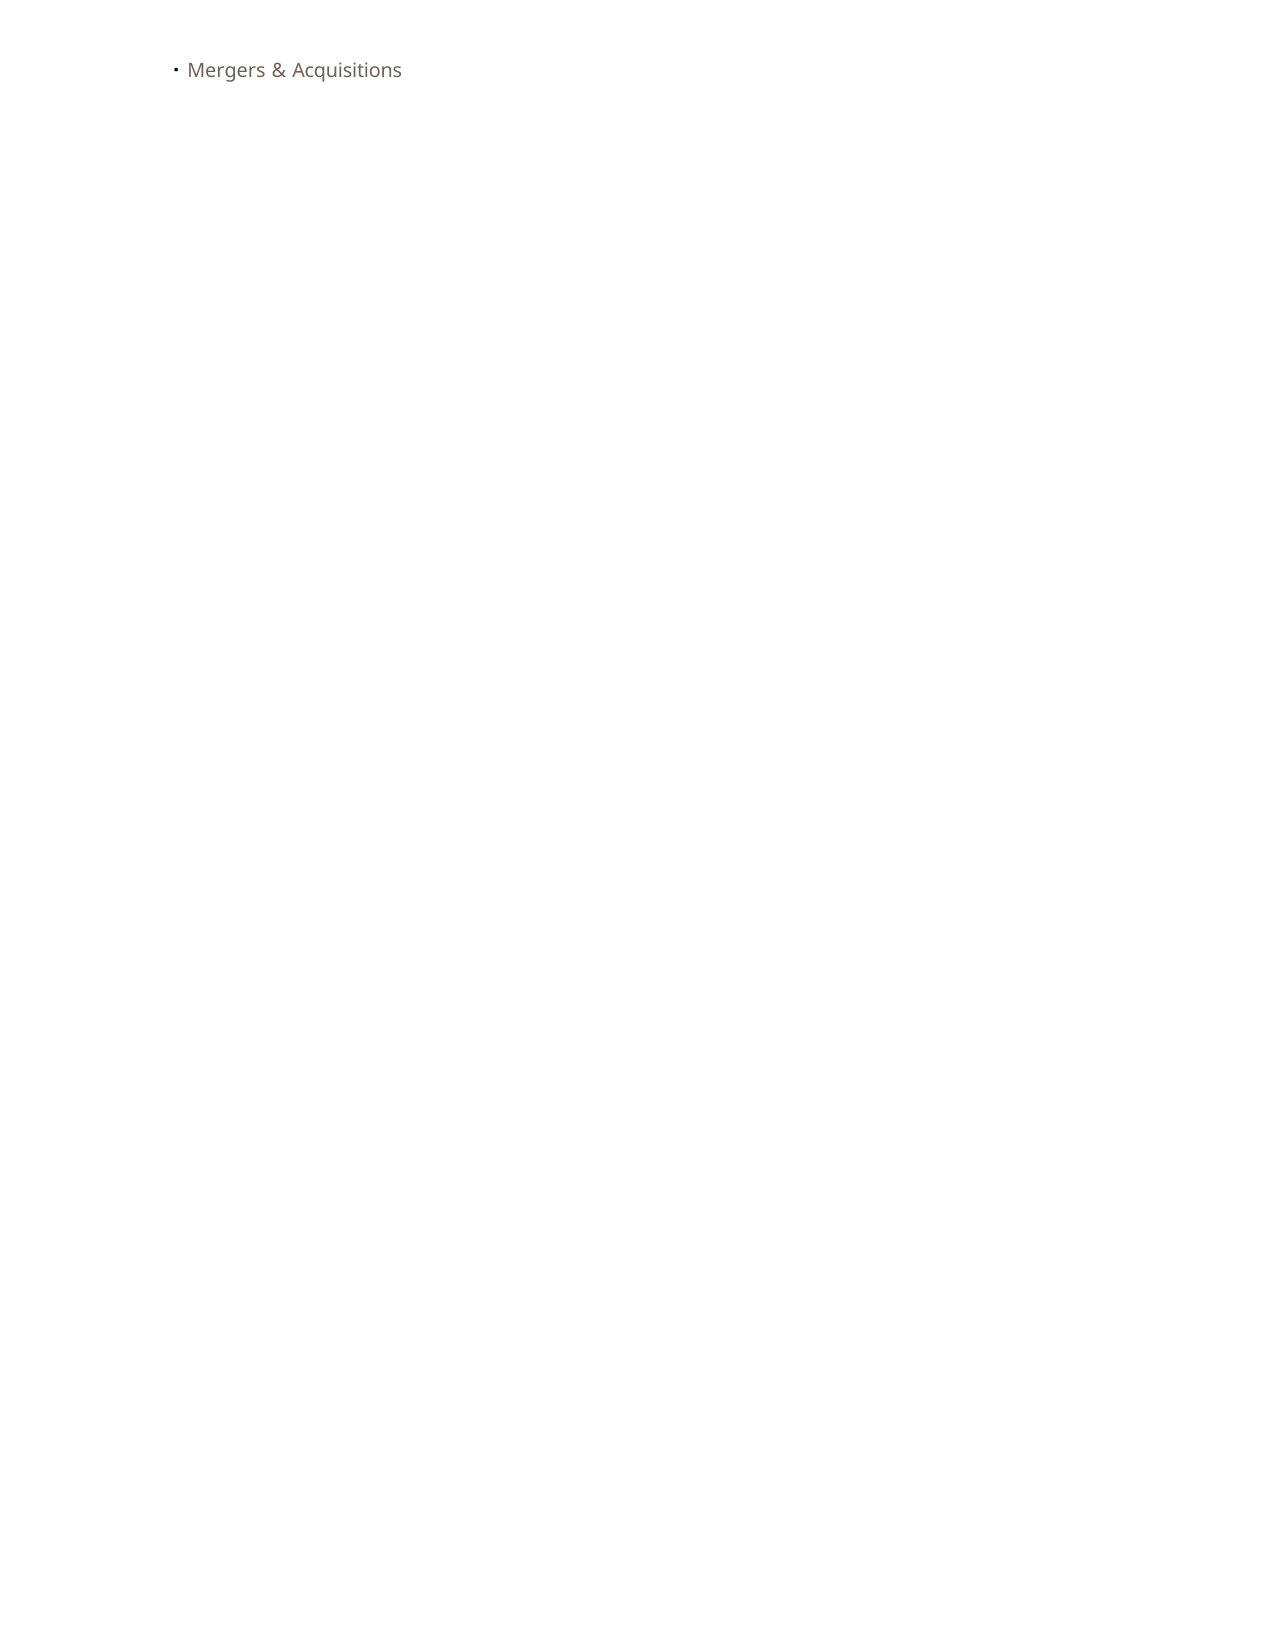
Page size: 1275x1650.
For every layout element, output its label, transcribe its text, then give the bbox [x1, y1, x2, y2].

text Mergers & Acquisitions [187, 58, 1162, 82]
